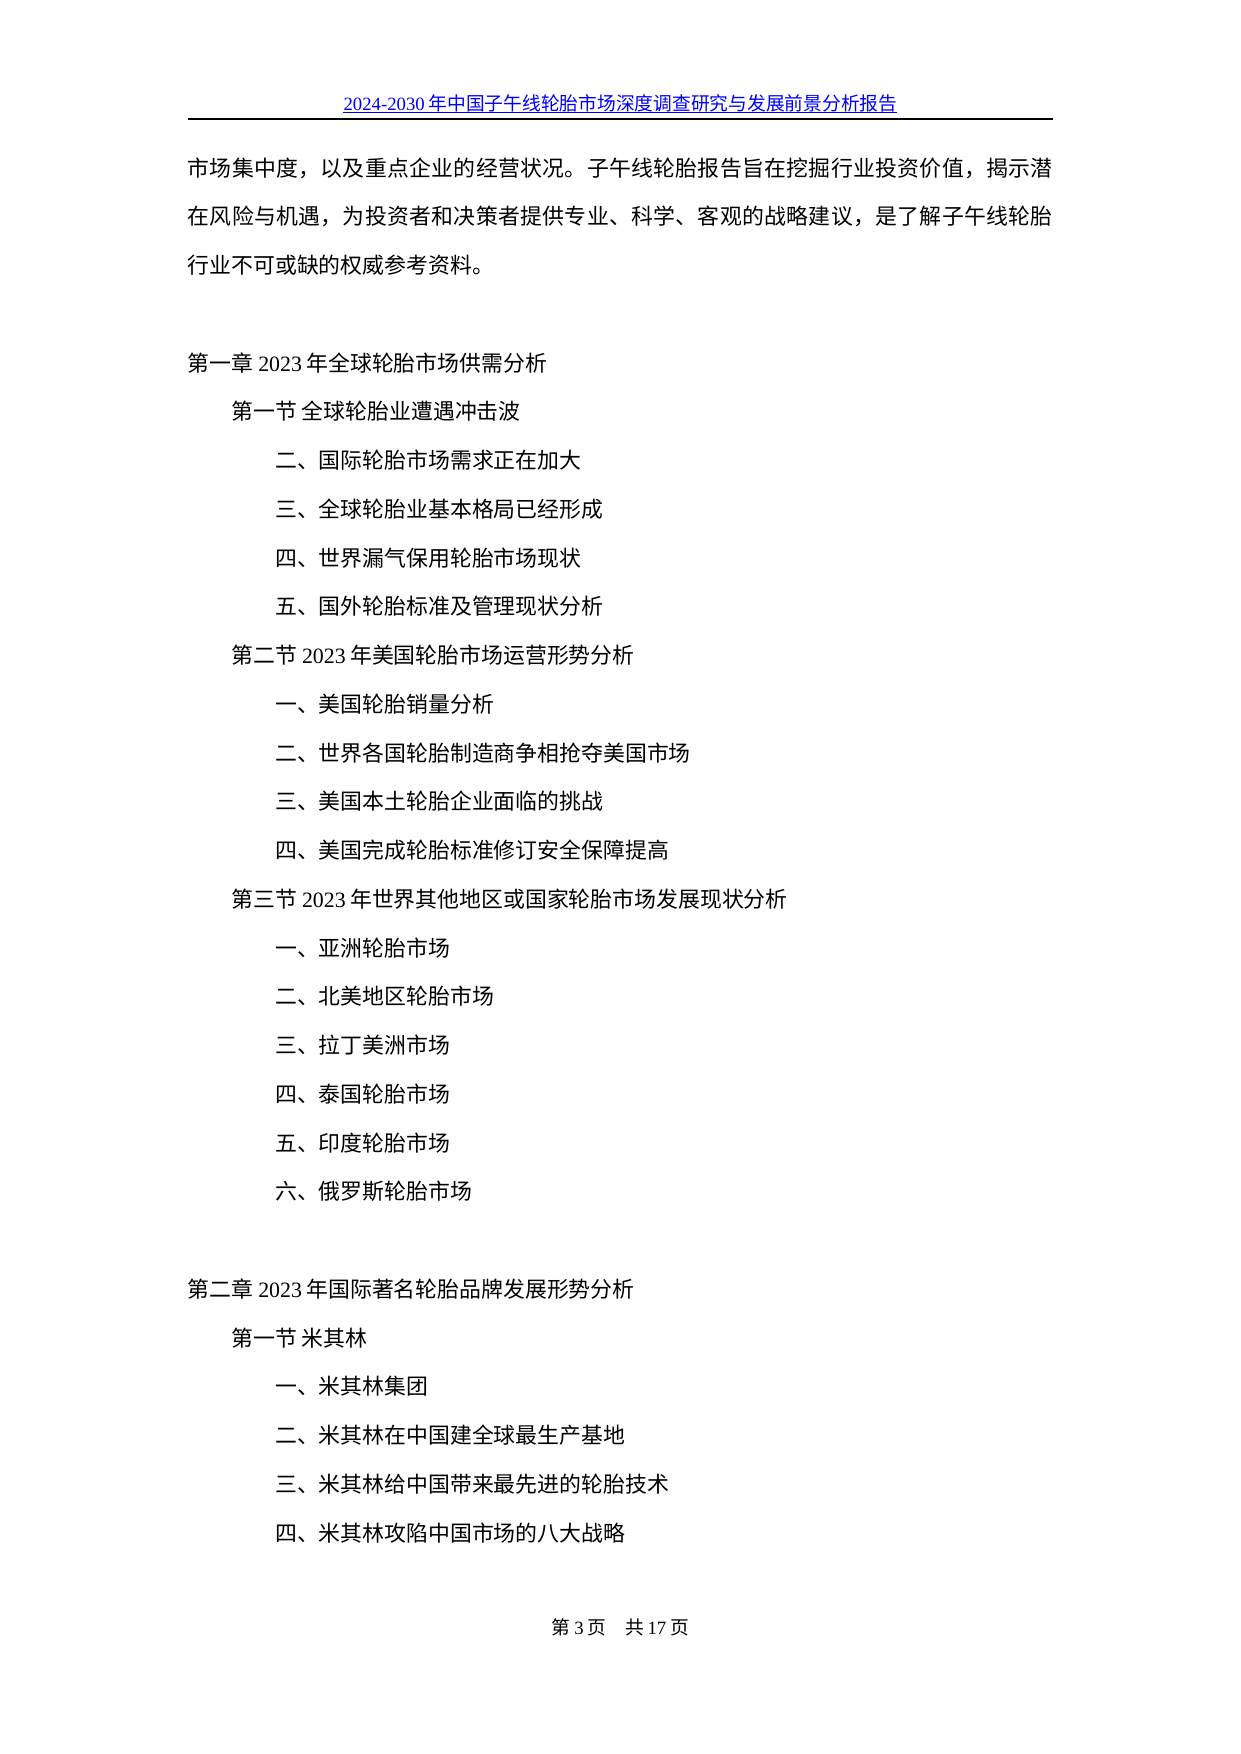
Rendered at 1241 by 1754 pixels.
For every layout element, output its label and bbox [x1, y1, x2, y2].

text [187, 150, 1053, 1548]
